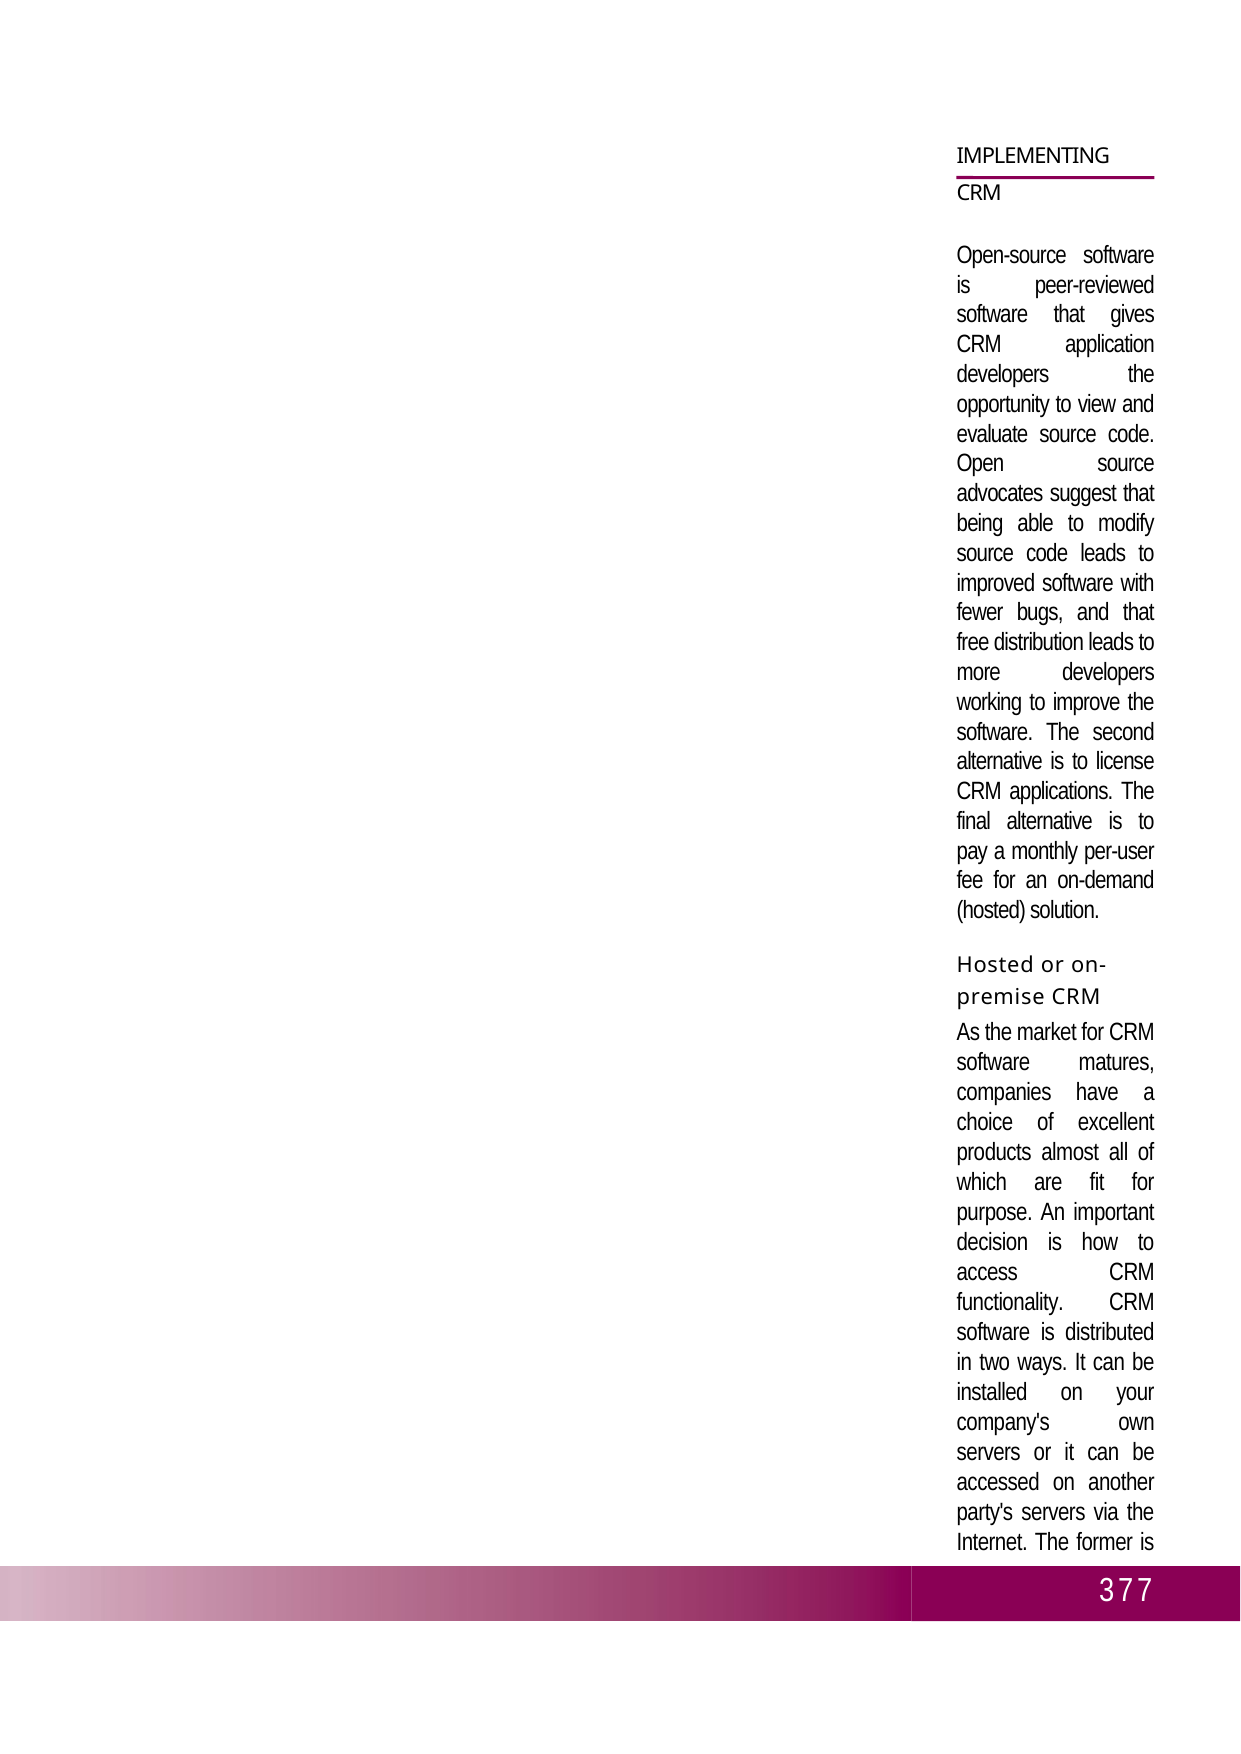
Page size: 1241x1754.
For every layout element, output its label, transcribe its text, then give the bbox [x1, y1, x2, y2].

text Open-source software is peer-reviewed software that gives CRM application developers the opportunity to view and evaluate source code. Open source advocates suggest that being able to modify source code leads to improved software with fewer bugs, and that free distribution leads to more developers working to improve the software. The second alternative is to license CRM applications. The final alternative is to pay a monthly per-user fee for an on-demand (hosted) solution. [956, 239, 1154, 925]
text Hosted or on-premise CRM [956, 946, 1154, 1011]
picture [0, 1566, 911, 1621]
text IMPLEMENTING CRM [956, 142, 1154, 176]
text IMPLEMENTING CRM [956, 180, 1154, 206]
